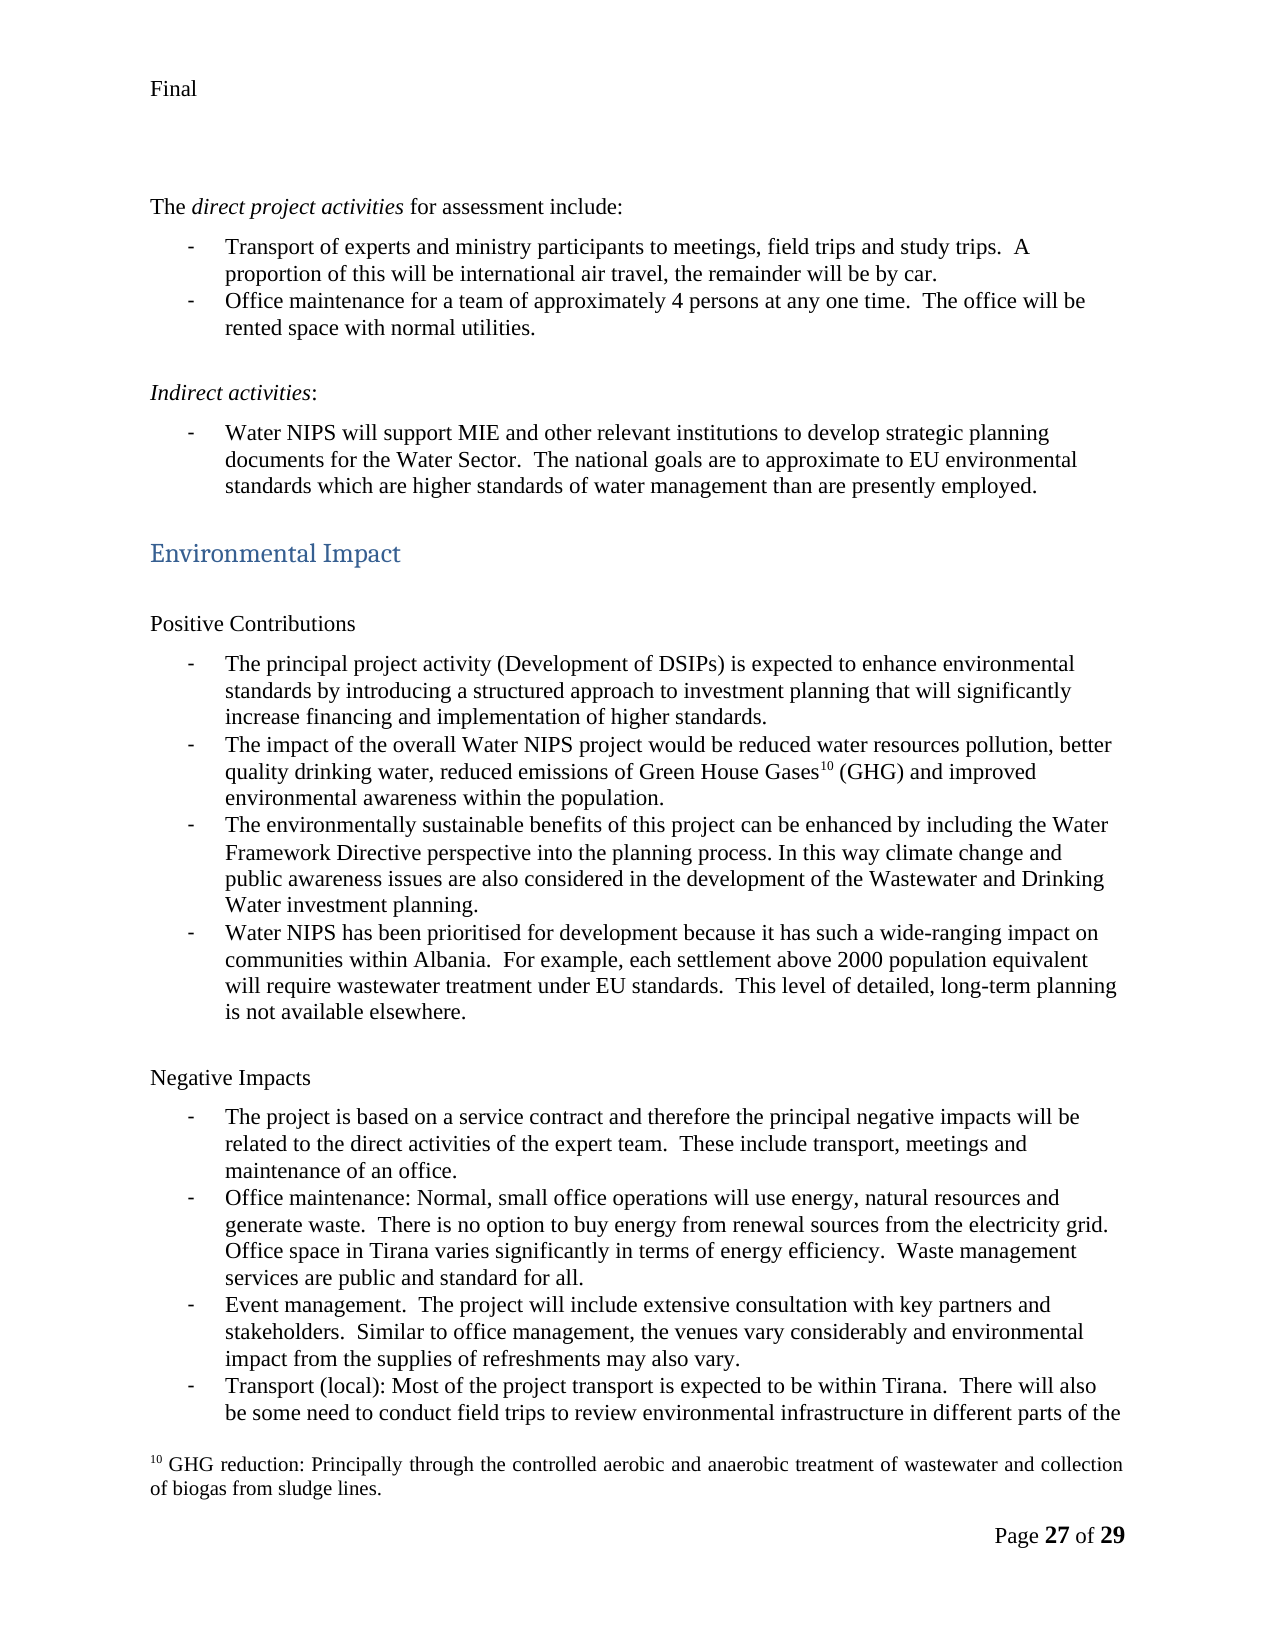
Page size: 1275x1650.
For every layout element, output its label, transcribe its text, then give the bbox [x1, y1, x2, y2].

list Water NIPS has been prioritised for development because it has such a wide-ranging impact on communities within Albania. For example, each settlement above 2000 population equivalent will require wastewater treatment under EU standards. This level of detailed, long-term planning is not available elsewhere. [187, 918, 1125, 1025]
text Negative Impacts [150, 1063, 1125, 1090]
subtitle Environmental Impact [150, 538, 1125, 569]
list Event management. The project will include extensive consultation with key partners and stakeholders. Similar to office management, the venues vary considerably and environmental impact from the supplies of refreshments may also vary. [187, 1290, 1125, 1371]
list The impact of the overall Water NIPS project would be reduced water resources pollution, better quality drinking water, reduced emissions of Green House Gases (GHG) and improved environmental awareness within the population. [187, 730, 1125, 811]
text The direct project activities for assessment include: [150, 193, 1125, 219]
list The project is based on a service contract and therefore the principal negative impacts will be related to the direct activities of the expert team. These include transport, meetings and maintenance of an office. [187, 1102, 1125, 1183]
list Office maintenance: Normal, small office operations will use energy, natural resources and generate waste. There is no option to buy energy from renewal sources from the electricity grid. Office space in Tirana varies significantly in terms of energy efficiency. Waste management services are public and standard for all. [187, 1183, 1125, 1290]
list Transport of experts and ministry participants to meetings, field trips and study trips. A proportion of this will be international air travel, the remainder will be by car. [187, 232, 1125, 286]
list The environmentally sustainable benefits of this project can be enhanced by including the Water Framework Directive perspective into the planning process. In this way climate change and public awareness issues are also considered in the development of the Wastewater and Drinking Water investment planning. [187, 811, 1125, 918]
list Office maintenance for a team of approximately 4 persons at any one time. The office will be rented space with normal utilities. [187, 286, 1125, 341]
list Water NIPS will support MIE and other relevant institutions to develop strategic planning documents for the Water Sector. The national goals are to approximate to EU environmental standards which are higher standards of water management than are presently employed. [187, 418, 1125, 499]
text Indirect activities: [150, 379, 1125, 406]
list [187, 1371, 1125, 1425]
list The principal project activity (Development of DSIPs) is expected to enhance environmental standards by introducing a structured approach to investment planning that will significantly increase financing and implementation of higher standards. [187, 649, 1125, 730]
text Positive Contributions [150, 610, 1125, 637]
